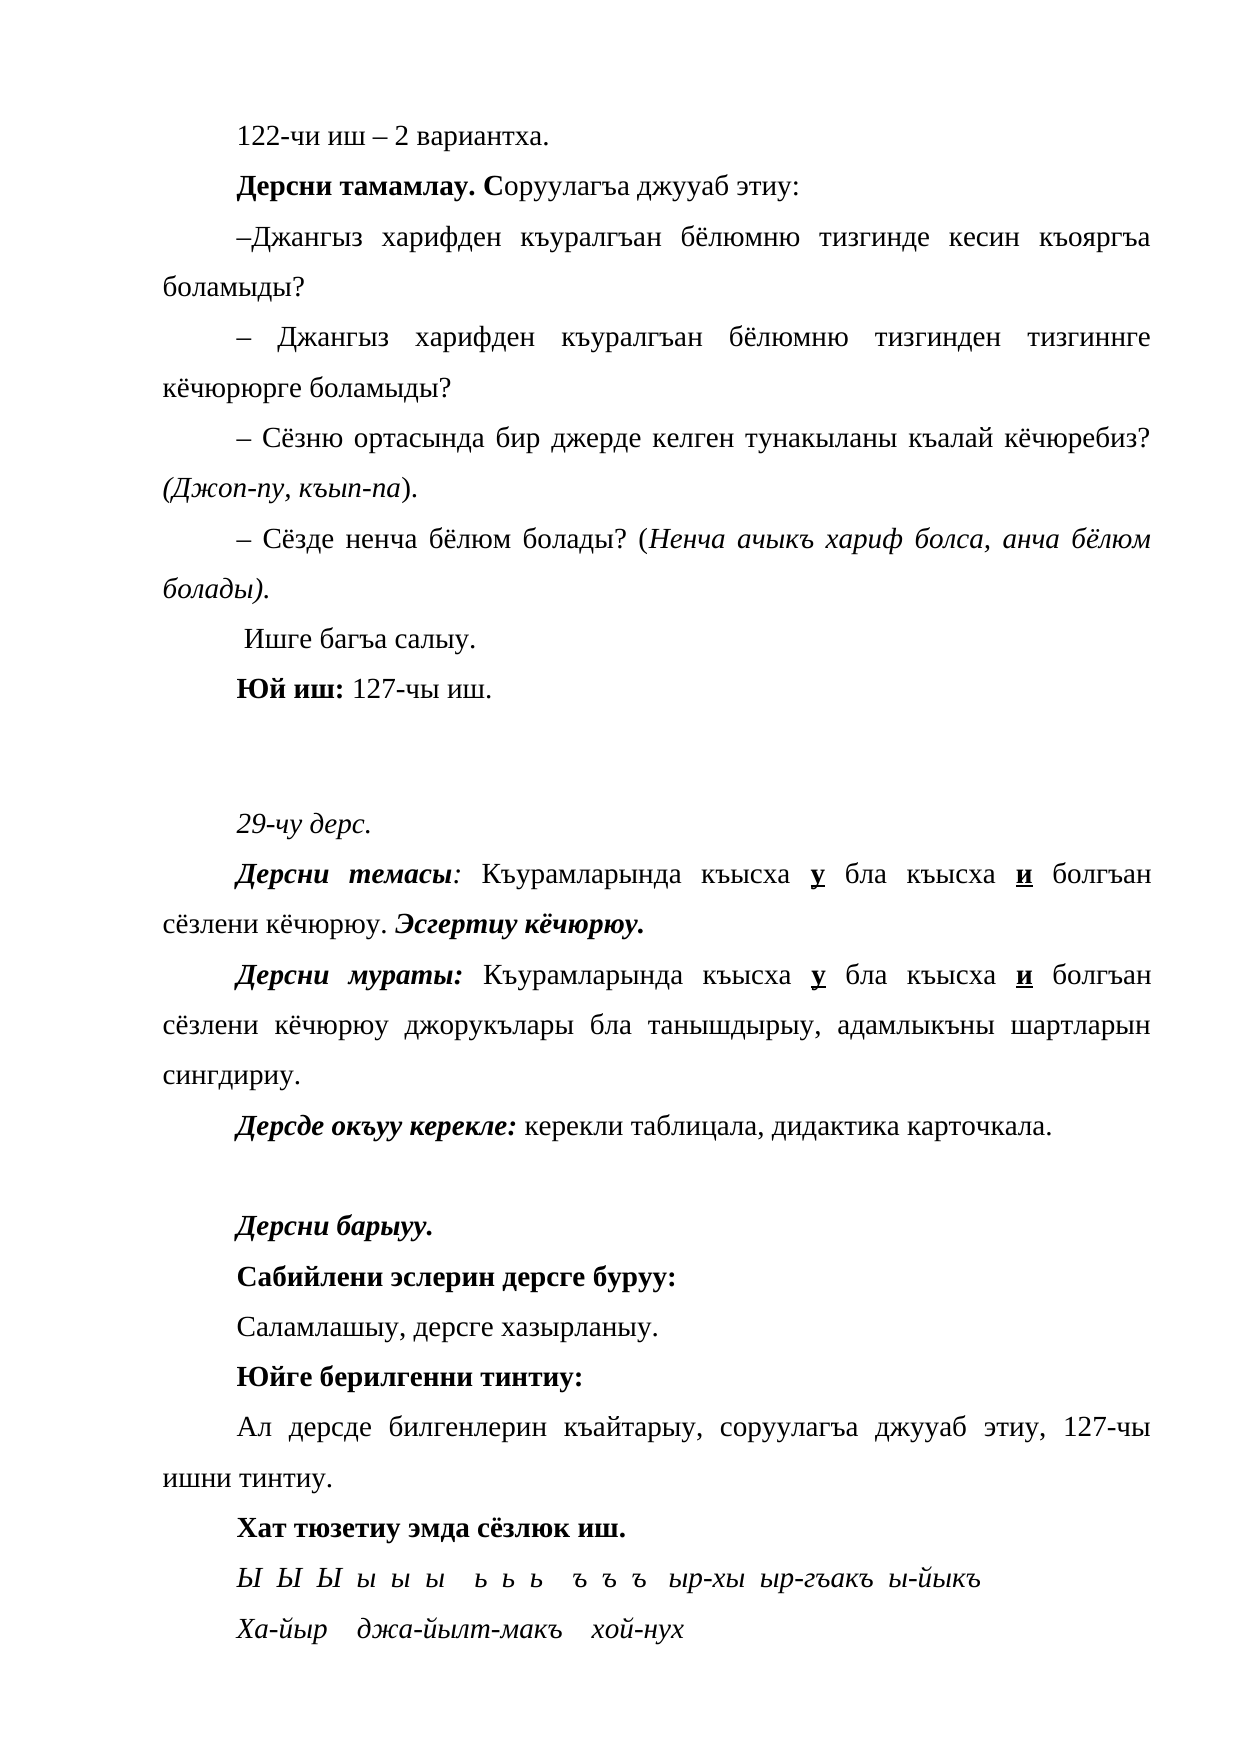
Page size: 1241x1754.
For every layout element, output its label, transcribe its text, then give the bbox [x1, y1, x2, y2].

text 122-чи иш – 2 вариантха. [162, 118, 1152, 152]
text Дерсде окъуу керекле: керекли таблицала, дидактика карточкала. [162, 1108, 1152, 1141]
text Дерсни тамамлау. Соруулагъа джууаб этиу: [162, 168, 1152, 202]
text – Сёзню ортасында бир джерде келген тунакыланы къалай кёчюребиз? (Джоп-пу, къып-па). [162, 420, 1152, 504]
text Ал дерсде билгенлерин къайтарыу, соруулагъа джууаб этиу, 127-чы ишни тинтиу. [162, 1409, 1152, 1493]
text Юйге берилгенни тинтиу: [162, 1359, 1152, 1393]
text Дерсни барыуу. [162, 1208, 1152, 1242]
text Сабийлени эслерин дерсге буруу: [162, 1259, 1152, 1292]
text – Сёзде ненча бёлюм болады? (Ненча ачыкъ хариф болса, анча бёлюм болады). [162, 521, 1152, 604]
text Хат тюзетиу эмда сёзлюк иш. [162, 1510, 1152, 1544]
text Юй иш: 127-чы иш. [162, 672, 1152, 705]
text Саламлашыу, дерсге хазырланыу. [162, 1309, 1152, 1342]
text Дерсни мураты: Къурамларында къысха у бла къысха и болгъан сёзлени кёчюрюу джорукълары бла танышдырыу, адамлыкъны шартларын сингдириу. [162, 957, 1152, 1091]
text 29-чу дерс. [162, 806, 1152, 839]
text Ха-йыр джа-йылт-макъ хой-нух [162, 1611, 1152, 1644]
text Ы Ы Ы ы ы ы ь ь ь ъ ъ ъ ыр-хы ыр-гъакъ ы-йыкъ [162, 1561, 1152, 1594]
text Дерсни темасы: Къурамларында къысха у бла къысха и болгъан сёзлени кёчюрюу. Эсгертиу кёчюрюу. [162, 856, 1152, 940]
text –Джангыз харифден къуралгъан бёлюмню тизгинде кесин къояргъа боламыды? [162, 219, 1152, 303]
text – Джангыз харифден къуралгъан бёлюмню тизгинден тизгиннге кёчюрюрге боламыды? [162, 319, 1152, 403]
text Ишге багъа салыу. [162, 621, 1152, 655]
